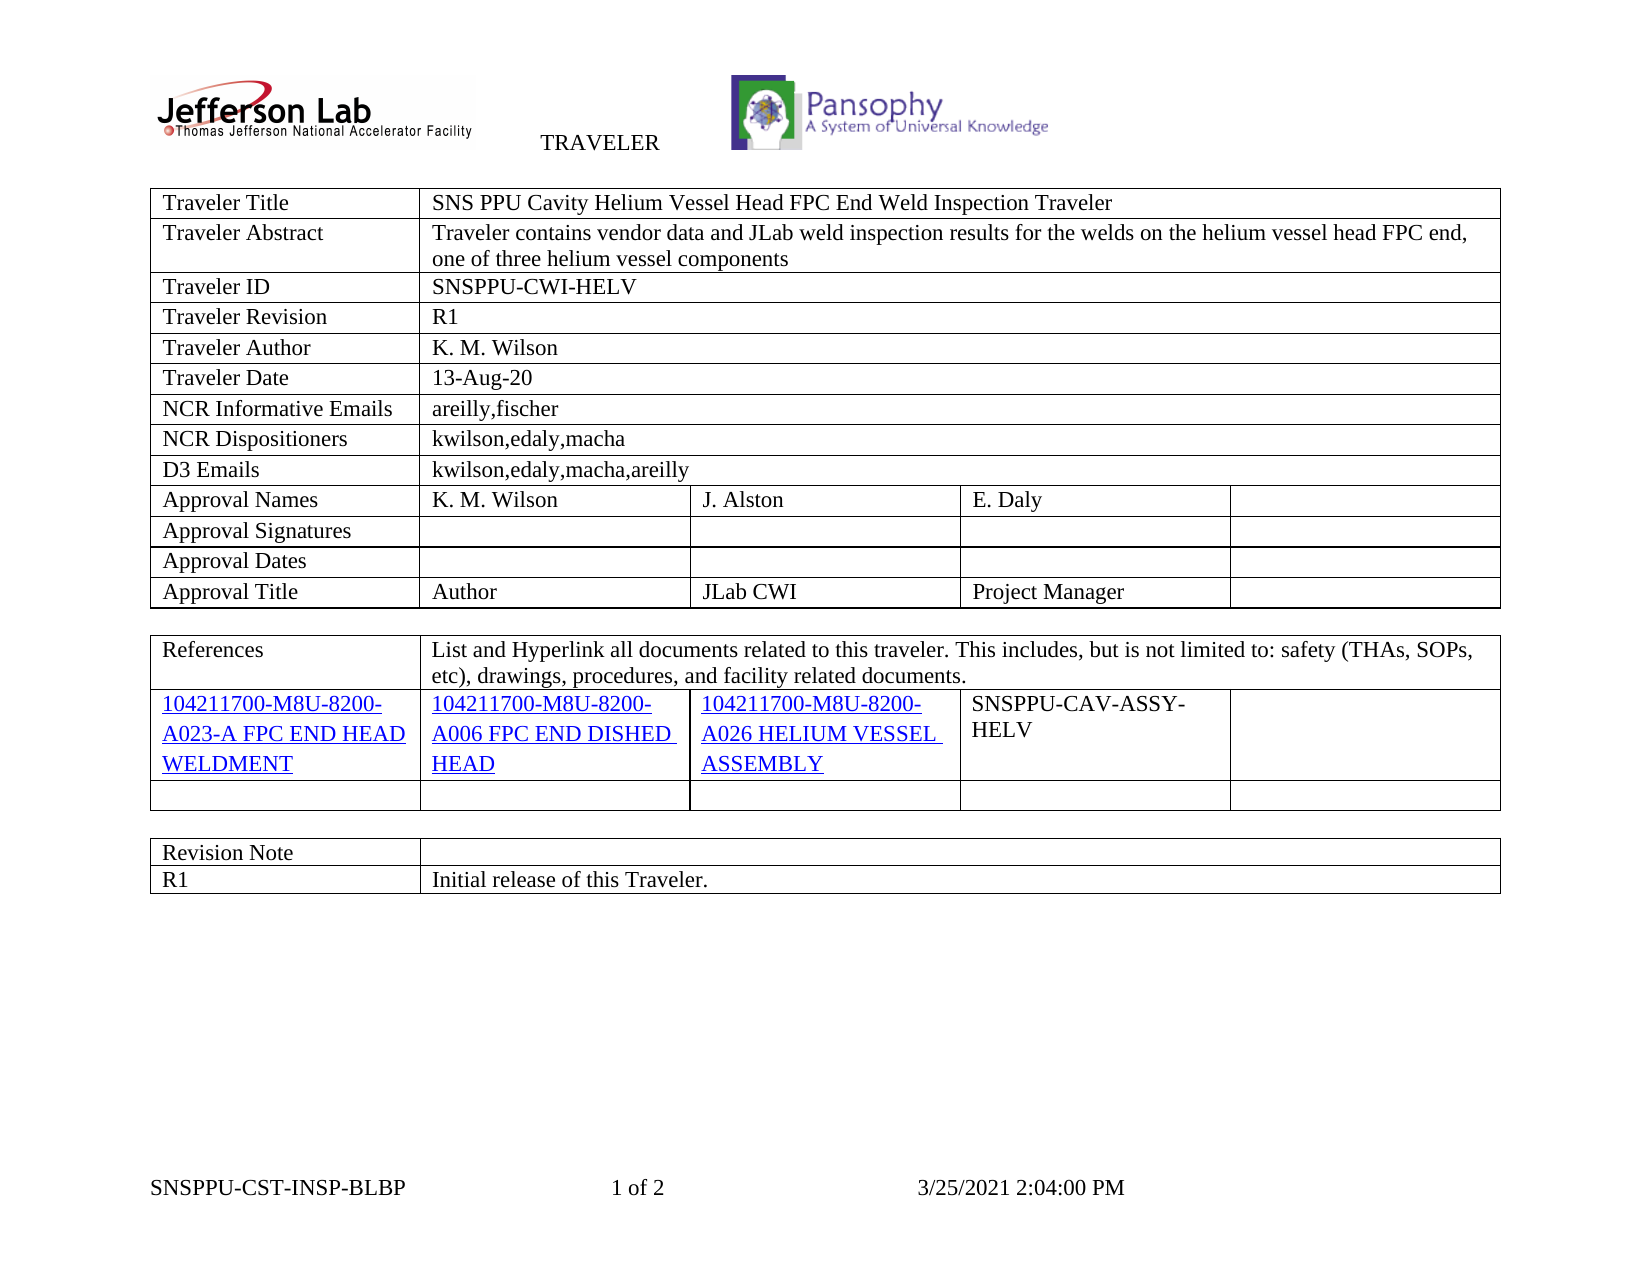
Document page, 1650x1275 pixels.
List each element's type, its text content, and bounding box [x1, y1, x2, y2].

picture [731, 75, 1050, 150]
table_cell [961, 517, 1230, 546]
table_cell kwilson,edaly,macha [420, 425, 1500, 455]
table_cell SNSPPU-CAV-ASSY-HELV [961, 690, 1230, 780]
table_cell areilly,fischer [420, 395, 1500, 424]
table_cell Traveler contains vendor data and JLab weld inspection results for the welds on the helium vessel head FPC end, one of three helium vessel components [420, 219, 1500, 272]
table_cell NCR Informative Emails [151, 395, 419, 424]
table_cell Approval Dates [151, 548, 419, 577]
table_cell Traveler Date [151, 364, 419, 394]
table_header References [151, 636, 420, 689]
table_cell [1231, 548, 1500, 577]
table_cell NCR Dispositioners [151, 425, 419, 455]
table_cell [1231, 690, 1500, 780]
table_cell Approval Signatures [151, 517, 419, 546]
table_header [421, 839, 1500, 865]
table_cell Traveler ID [151, 273, 419, 302]
table_cell K. M. Wilson [420, 486, 690, 516]
table_cell K. M. Wilson [420, 334, 1500, 363]
picture [150, 75, 477, 150]
table_cell Initial release of this Traveler. [421, 866, 1500, 892]
table_cell [961, 548, 1230, 577]
table_cell R1 [151, 866, 420, 892]
table_cell Project Manager [961, 578, 1230, 607]
table_cell [691, 781, 960, 810]
table_cell Traveler Author [151, 334, 419, 363]
table_cell [691, 548, 960, 577]
table_header Revision Note [151, 839, 420, 865]
table_cell [420, 548, 690, 577]
table_cell 104211700-M8U-8200-A023-A FPC END HEAD WELDMENT [151, 690, 420, 780]
table_cell Traveler Revision [151, 303, 419, 333]
table_cell [421, 781, 689, 810]
table_cell Approval Title [151, 578, 419, 607]
table_cell 104211700-M8U-8200-A006 FPC END DISHED HEAD [421, 690, 689, 780]
table_cell [151, 781, 420, 810]
table_header SNS PPU Cavity Helium Vessel Head FPC End Weld Inspection Traveler [420, 189, 1500, 218]
table_cell R1 [420, 303, 1500, 333]
table_cell Approval Names [151, 486, 419, 516]
table_cell 104211700-M8U-8200-A026 HELIUM VESSEL ASSEMBLY [691, 690, 960, 780]
table_cell SNSPPU-CWI-HELV [420, 273, 1500, 302]
table_cell [420, 364, 1500, 394]
table_cell [1231, 517, 1500, 546]
table_header Traveler Title [151, 189, 419, 218]
table_cell [1231, 486, 1500, 516]
table_cell [961, 781, 1230, 810]
table_header List and Hyperlink all documents related to this traveler. This includes, but is not limited to: safety (THAs, SOPs, etc), drawings, procedures, and facility related documents. [421, 636, 1500, 689]
table_cell [691, 517, 960, 546]
table_cell kwilson,edaly,macha,areilly [420, 456, 1500, 485]
table_cell Author [420, 578, 690, 607]
table_cell JLab CWI [691, 578, 960, 607]
table_cell J. Alston [691, 486, 960, 516]
table_cell [1231, 781, 1500, 810]
table_cell D3 Emails [151, 456, 419, 485]
table_cell E. Daly [961, 486, 1230, 516]
table_cell [420, 517, 690, 546]
table_cell [1231, 578, 1500, 607]
table_cell Traveler Abstract [151, 219, 419, 272]
